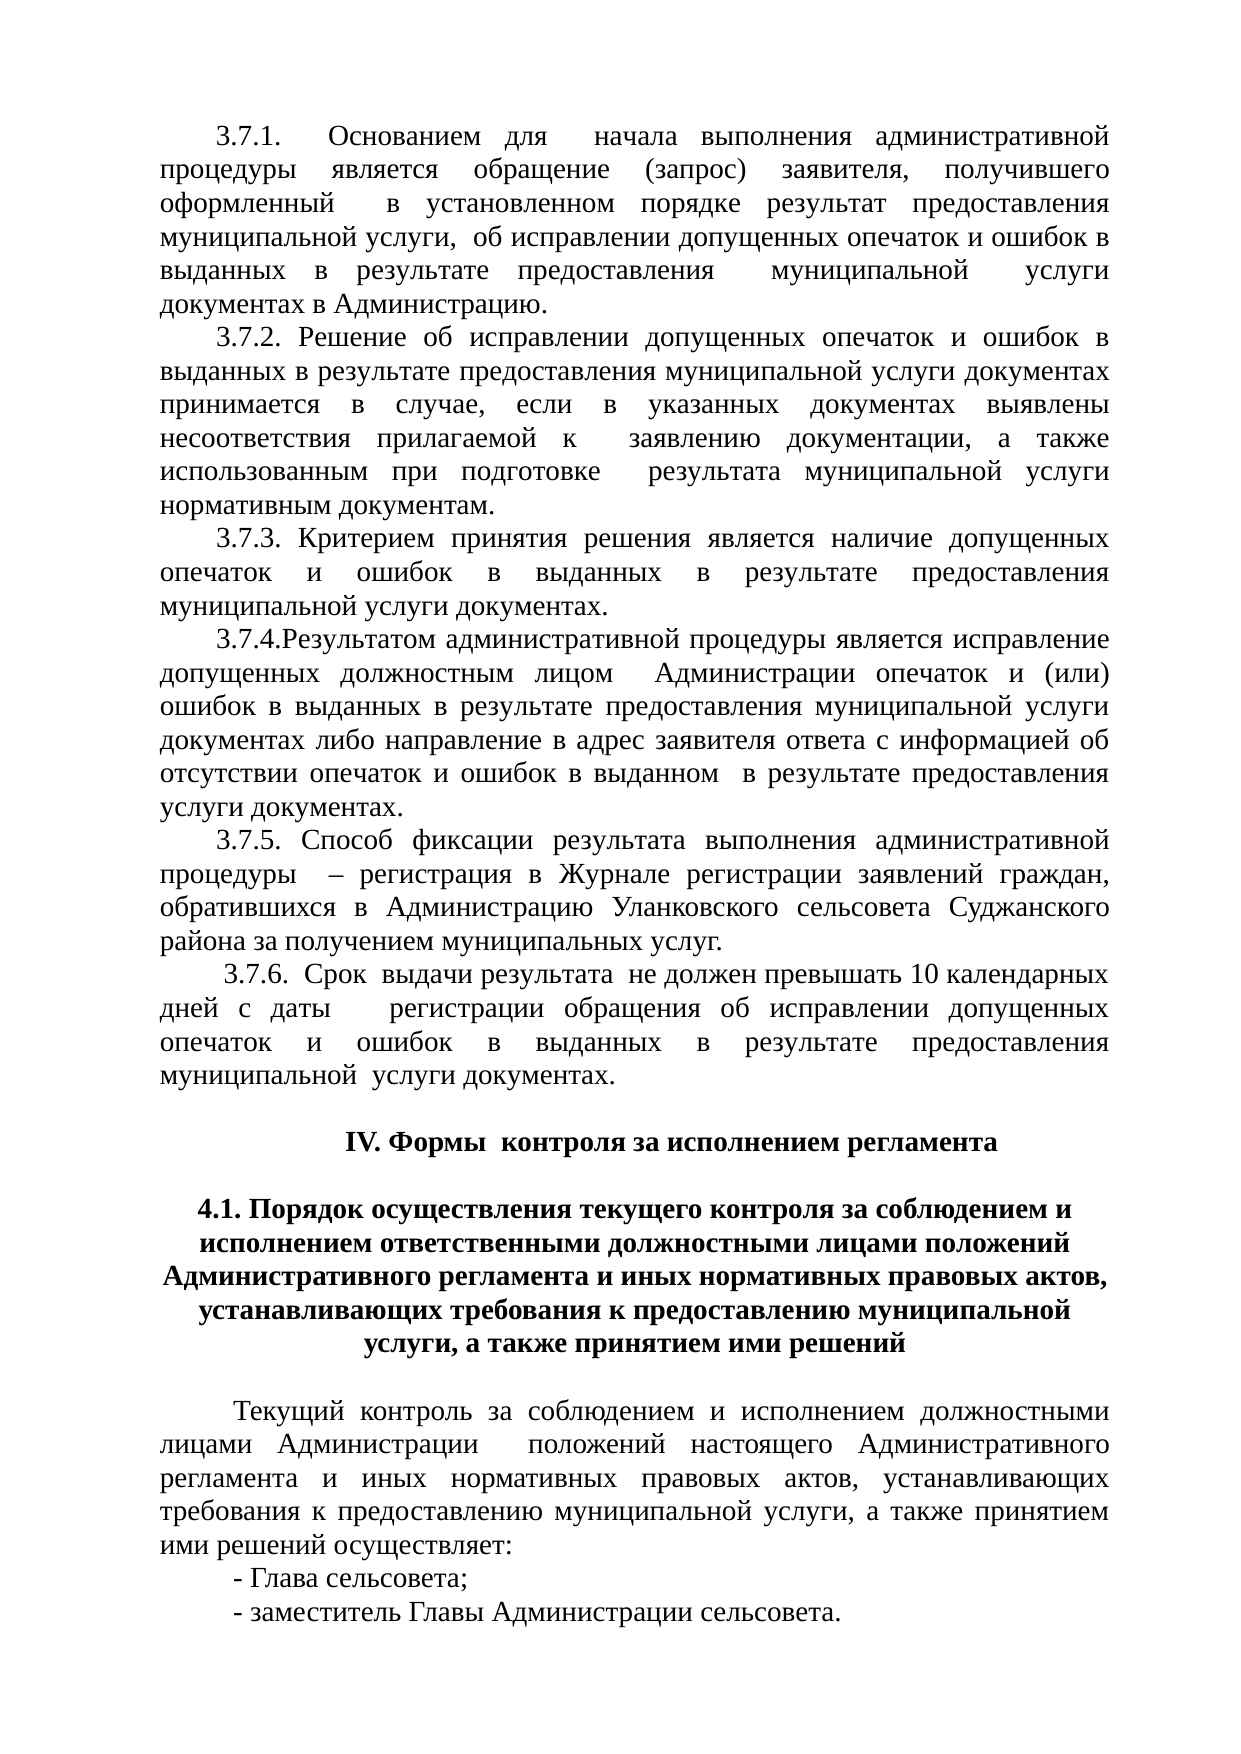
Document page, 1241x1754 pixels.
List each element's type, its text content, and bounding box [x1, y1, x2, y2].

text IV. Формы контроля за исполнением регламента [159, 1124, 1110, 1158]
text 4.1. Порядок осуществления текущего контроля за соблюдением и исполнением ответственными должностными лицами положений Административного регламента и иных нормативных правовых актов, устанавливающих требования к предоставлению муниципальной услуги, а также принятием ими решений [159, 1191, 1110, 1359]
text 3.7.2. Решение об исправлении допущенных опечаток и ошибок в выданных в результате предоставления муниципальной услуги документах принимается в случае, если в указанных документах выявлены несоответствия прилагаемой к заявлению документации, а также использованным при подготовке результата муниципальной услуги нормативным документам. [159, 319, 1110, 521]
text 3.7.5. Способ фиксации результата выполнения административной процедуры – регистрация в Журнале регистрации заявлений граждан, обратившихся в Администрацию Уланковского сельсовета Суджанского района за получением муниципальных услуг. [159, 822, 1110, 957]
text Текущий контроль за соблюдением и исполнением должностными лицами Администрации положений настоящего Административного регламента и иных нормативных правовых актов, устанавливающих требования к предоставлению муниципальной услуги, а также принятием ими решений осуществляет: [159, 1393, 1110, 1560]
text 3.7.6. Срок выдачи результата не должен превышать 10 календарных дней с даты регистрации обращения об исправлении допущенных опечаток и ошибок в выданных в результате предоставления муниципальной услуги документах. [159, 957, 1110, 1091]
text - Глава сельсовета; [159, 1560, 1110, 1594]
text - заместитель Главы Администрации сельсовета. [159, 1594, 1110, 1627]
text 3.7.3. Критерием принятия решения является наличие допущенных опечаток и ошибок в выданных в результате предоставления муниципальной услуги документах. [159, 521, 1110, 621]
text 3.7.1. Основанием для начала выполнения административной процедуры является обращение (запрос) заявителя, получившего оформленный в установленном порядке результат предоставления муниципальной услуги, об исправлении допущенных опечаток и ошибок в выданных в результате предоставления муниципальной услуги документах в Администрацию. [159, 118, 1110, 319]
text 3.7.4.Результатом административной процедуры является исправление допущенных должностным лицом Администрации опечаток и (или) ошибок в выданных в результате предоставления муниципальной услуги документах либо направление в адрес заявителя ответа с информацией об отсутствии опечаток и ошибок в выданном в результате предоставления услуги документах. [159, 621, 1110, 822]
